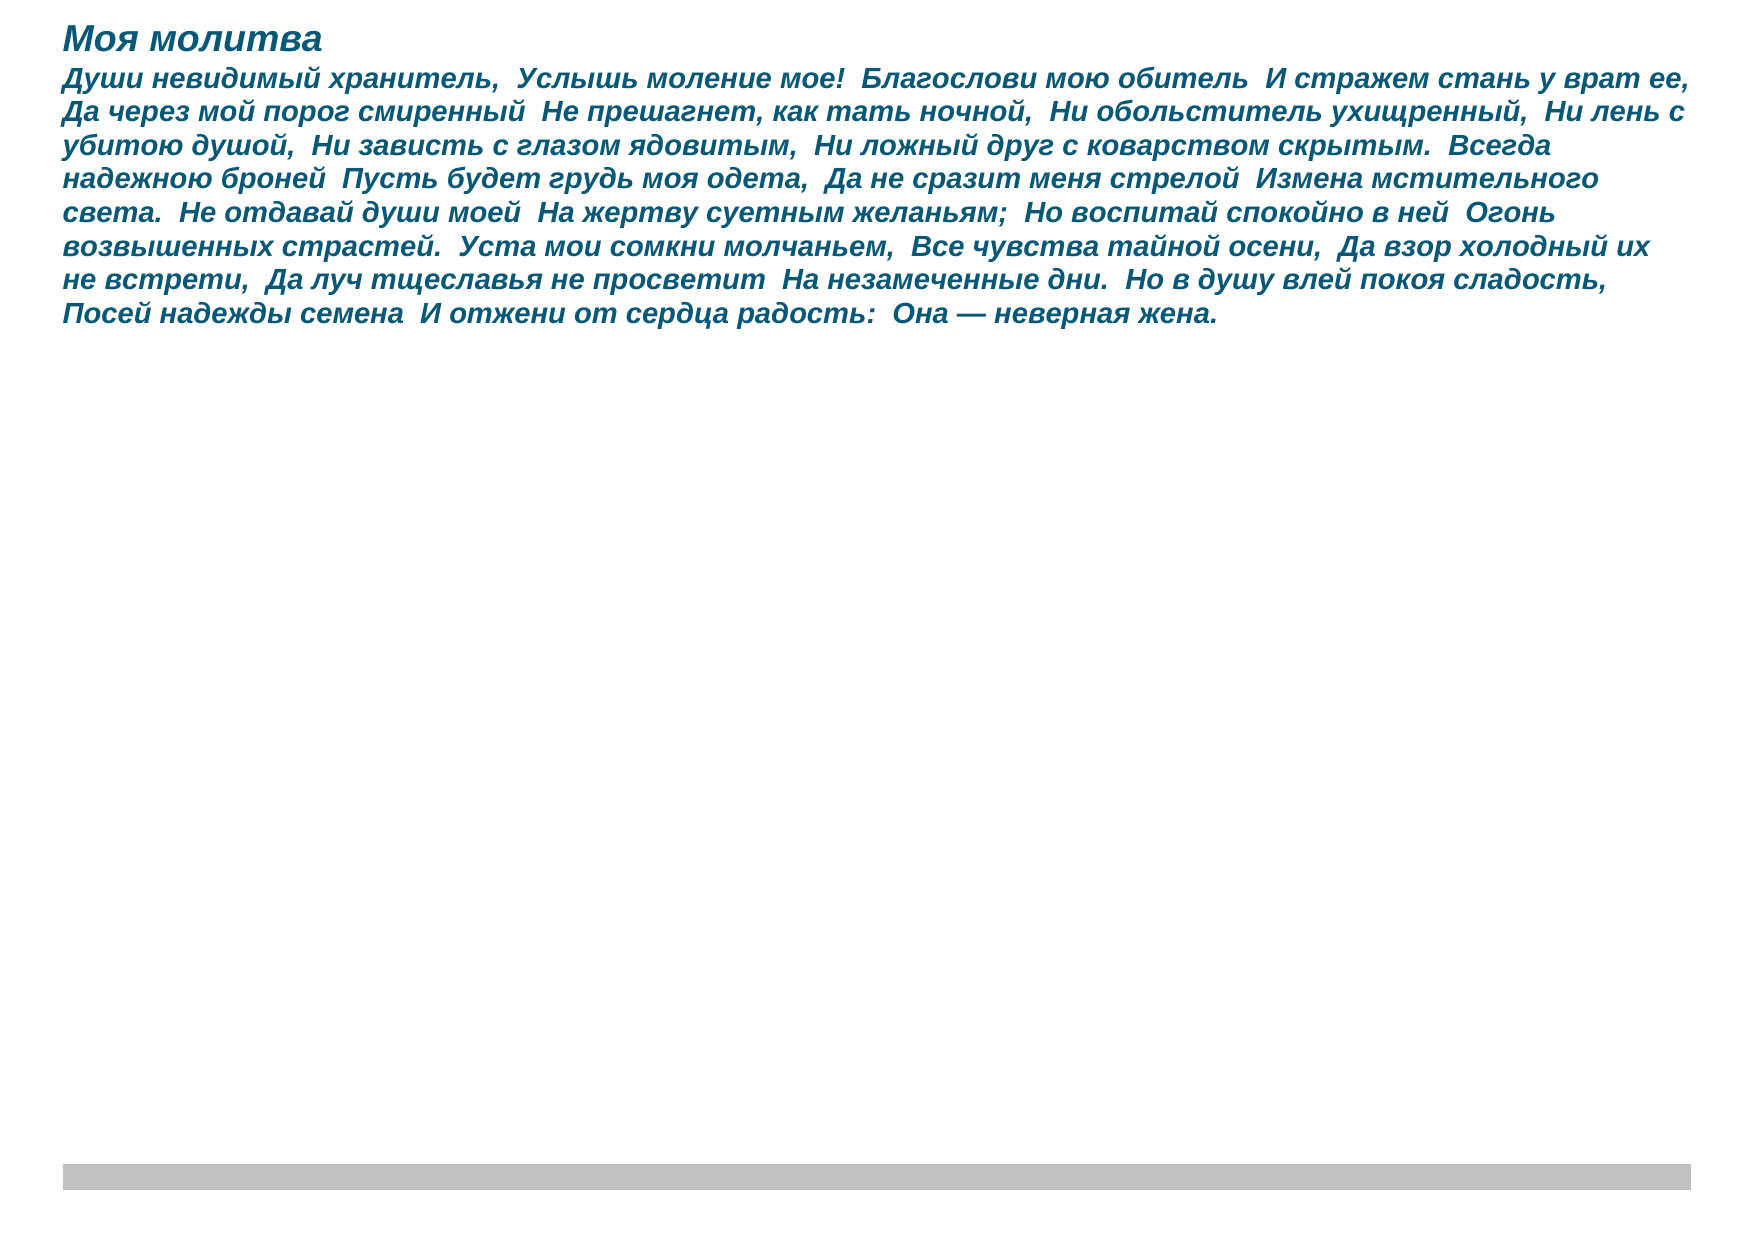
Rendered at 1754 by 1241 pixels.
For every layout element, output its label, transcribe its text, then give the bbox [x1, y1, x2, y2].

subtitle Моя молитва [62, 17, 1691, 60]
text Души невидимый хранитель, [62, 61, 1691, 329]
